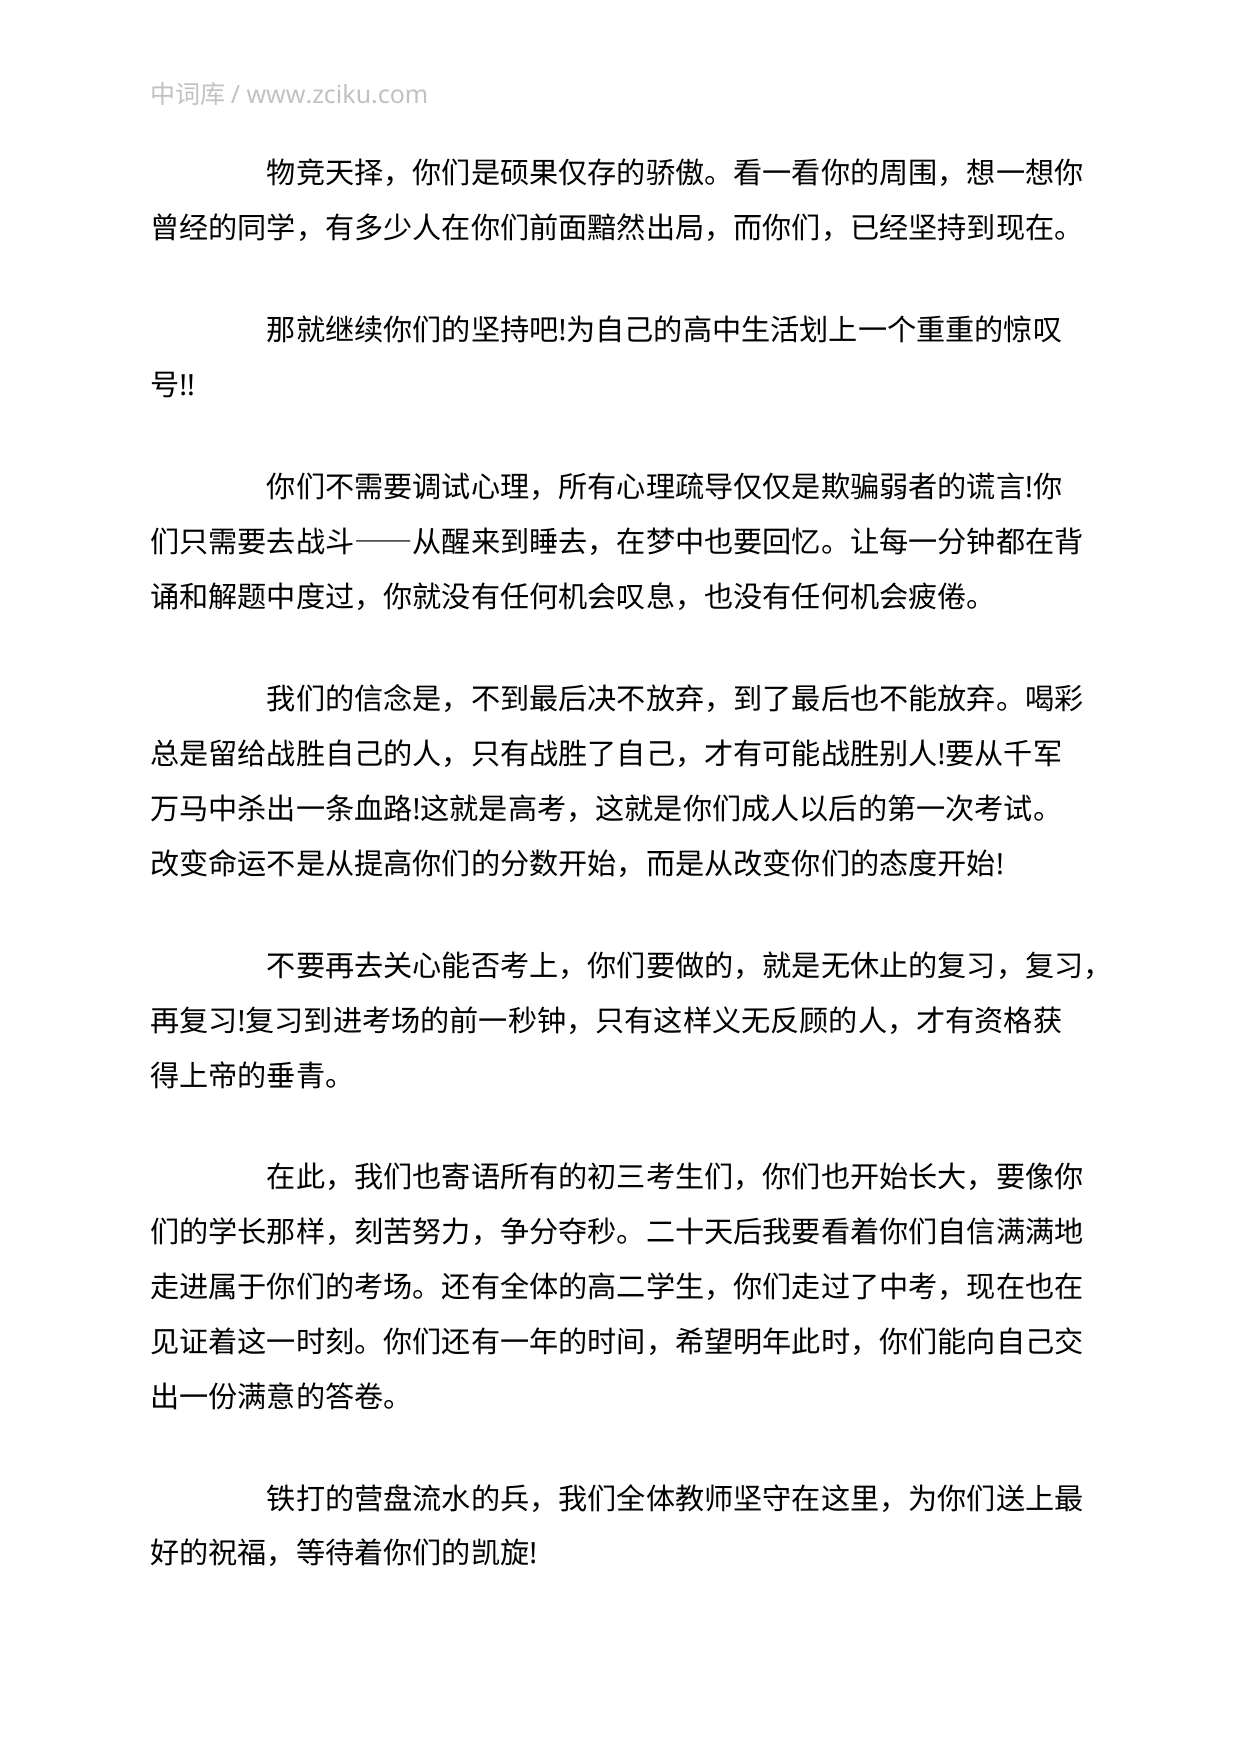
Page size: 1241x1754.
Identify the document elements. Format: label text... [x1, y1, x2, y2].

text 你们不需要调试心理，所有心理疏导仅仅是欺骗弱者的谎言!你们只需要去战斗——从醒来到睡去，在梦中也要回忆。让每一分钟都在背诵和解题中度过，你就没有任何机会叹息，也没有任何机会疲倦。 [150, 464, 1090, 616]
text 铁打的营盘流水的兵，我们全体教师坚守在这里，为你们送上最好的祝福，等待着你们的凯旋! [150, 1475, 1090, 1572]
text 物竞天择，你们是硕果仅存的骄傲。看一看你的周围，想一想你曾经的同学，有多少人在你们前面黯然出局，而你们，已经坚持到现在。 [150, 150, 1090, 247]
text 那就继续你们的坚持吧!为自己的高中生活划上一个重重的惊叹号!! [150, 307, 1090, 404]
text 在此，我们也寄语所有的初三考生们，你们也开始长大，要像你们的学长那样，刻苦努力，争分夺秒。二十天后我要看着你们自信满满地走进属于你们的考场。还有全体的高二学生，你们走过了中考，现在也在见证着这一时刻。你们还有一年的时间，希望明年此时，你们能向自己交出一份满意的答卷。 [150, 1154, 1090, 1416]
text 我们的信念是，不到最后决不放弃，到了最后也不能放弃。喝彩总是留给战胜自己的人，只有战胜了自己，才有可能战胜别人!要从千军万马中杀出一条血路!这就是高考，这就是你们成人以后的第一次考试。改变命运不是从提高你们的分数开始，而是从改变你们的态度开始! [150, 675, 1090, 883]
text 不要再去关心能否考上，你们要做的，就是无休止的复习，复习，再复习!复习到进考场的前一秒钟，只有这样义无反顾的人，才有资格获得上帝的垂青。 [150, 942, 1090, 1094]
